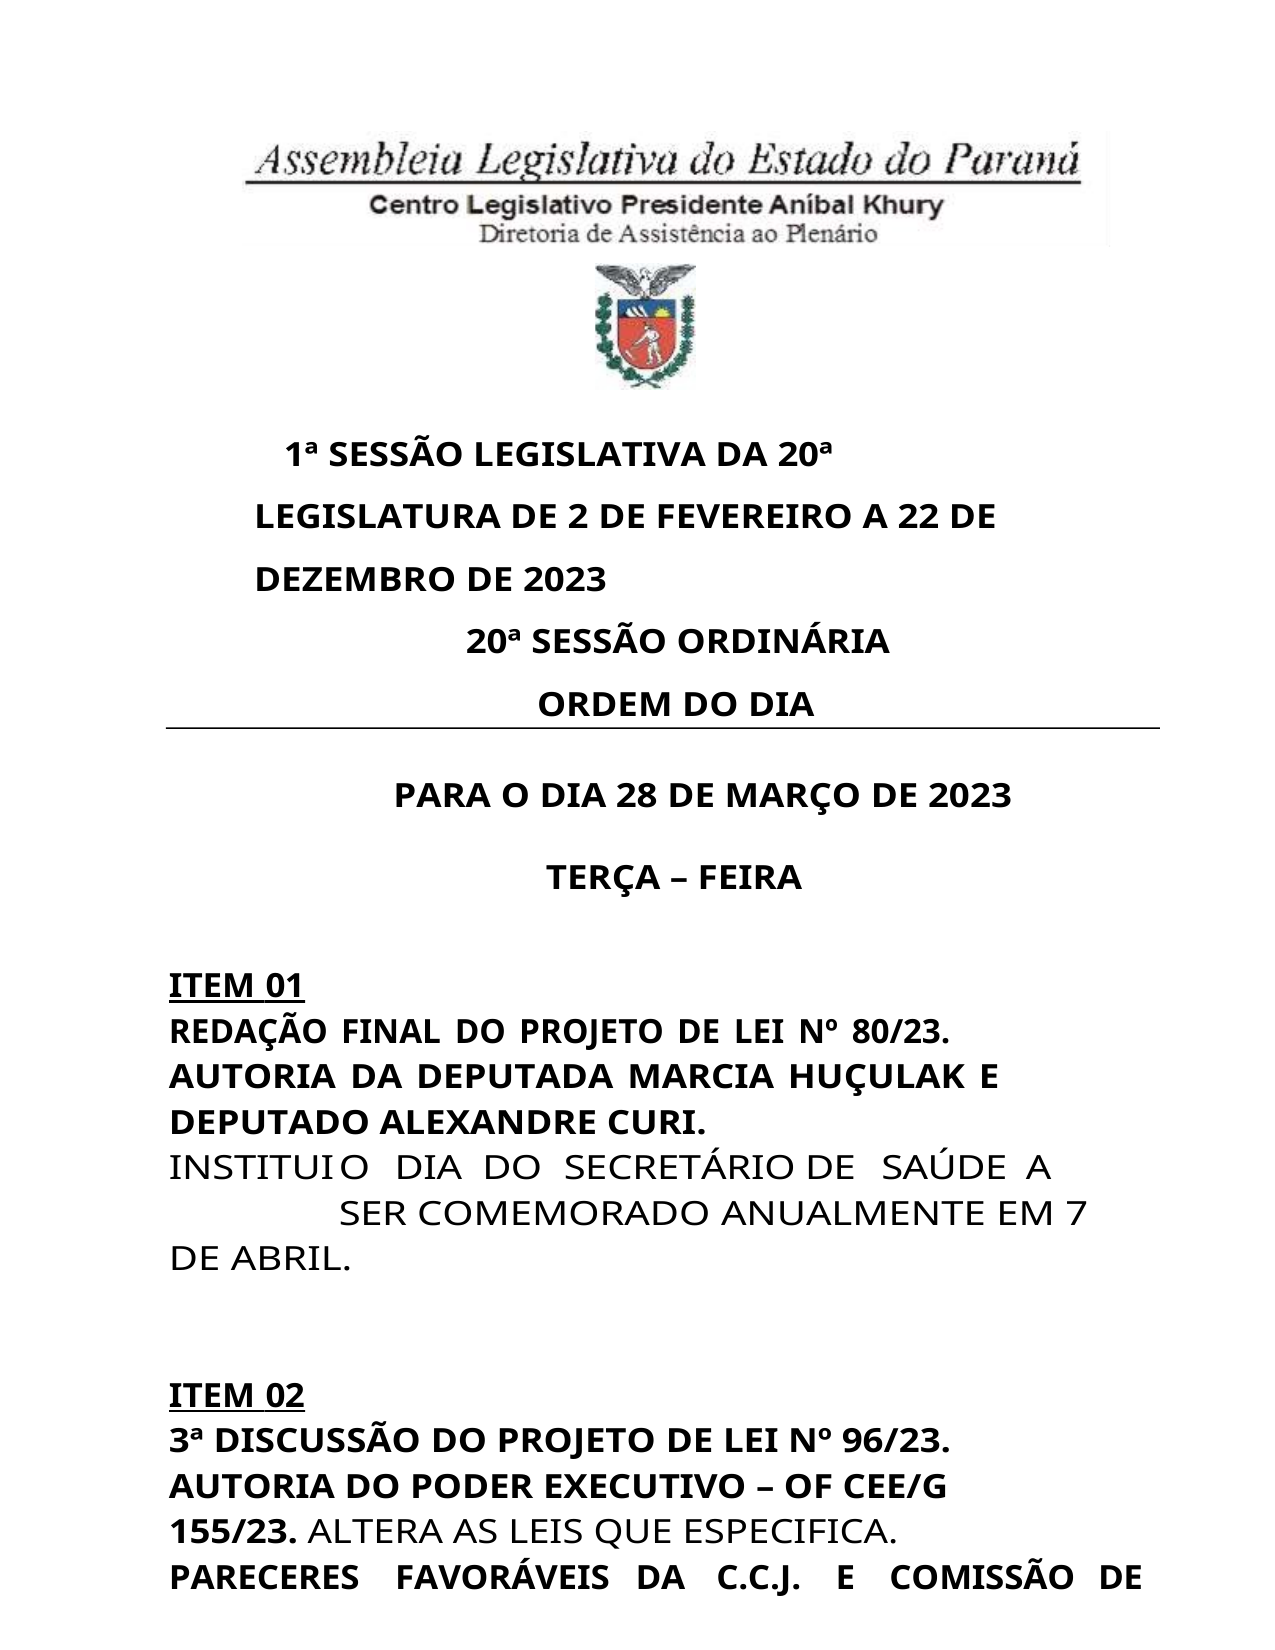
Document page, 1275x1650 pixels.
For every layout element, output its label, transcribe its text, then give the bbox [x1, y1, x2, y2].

text ITEM 01 [169, 962, 1200, 1007]
text ITEM 02 [169, 1372, 1200, 1417]
text 20ª SESSÃO ORDINÁRIA ORDEM DO DIA [466, 618, 974, 726]
picture [594, 263, 696, 390]
text AUTORIA DA DEPUTADA MARCIA HUÇULAK E DEPUTADO ALEXANDRE CURI. [169, 1053, 1200, 1144]
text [169, 1554, 1144, 1599]
text INSTITUI O DIA DO SECRETÁRIO DE SAÚDE A SER COMEMORADO ANUALMENTE EM 7 DE ABRIL. [169, 1144, 1143, 1280]
text 3ª DISCUSSÃO DO PROJETO DE LEI Nº 96/23. AUTORIA DO PODER EXECUTIVO – OF CEE/G 155/23. ALTERA AS LEIS QUE ESPECIFICA. [169, 1417, 1067, 1553]
picture [241, 131, 1111, 247]
text PARA O DIA 28 DE MARÇO DE 2023 TERÇA – FEIRA [393, 772, 1073, 899]
text REDAÇÃO FINAL DO PROJETO DE LEI Nº 80/23. [169, 1008, 1200, 1053]
text 1ª SESSÃO LEGISLATIVA DA 20ª LEGISLATURA DE 2 DE FEVEREIRO A 22 DE DEZEMBRO DE 2023 [254, 430, 1073, 601]
